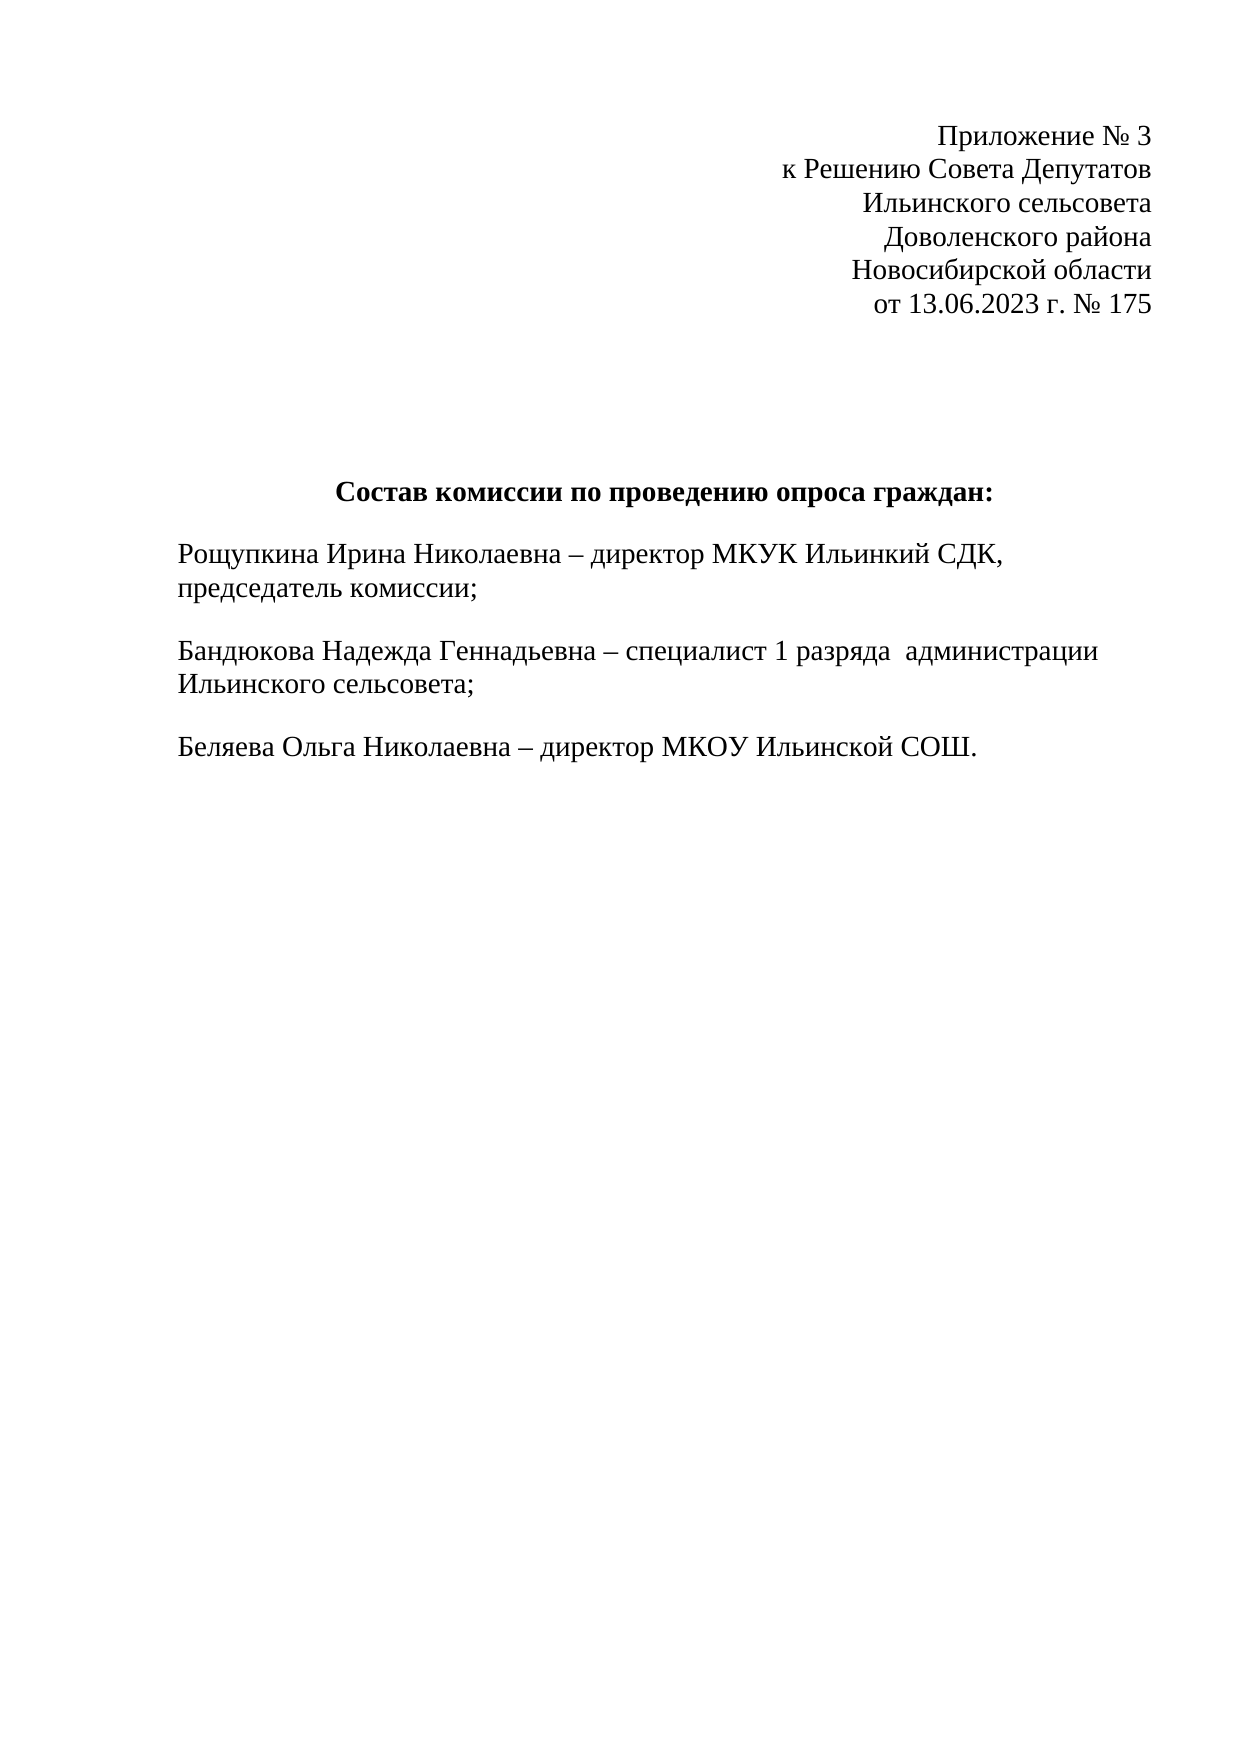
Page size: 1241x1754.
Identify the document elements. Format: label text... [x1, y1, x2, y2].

text Приложение № 3 к Решению Совета Депутатов Ильинского сельсовета Доволенского района Новосибирской области от 13.06.2023 г. № 175 [177, 118, 1152, 319]
text Состав комиссии по проведению опроса граждан: [177, 474, 1152, 507]
text Бандюкова Надежда Геннадьевна – специалист 1 разряда администрации Ильинского сельсовета; [177, 633, 1152, 700]
text Рощупкина Ирина Николаевна – директор МКУК Ильинкий СДК, председатель комиссии; [177, 537, 1152, 604]
text Беляева Ольга Николаевна – директор МКОУ Ильинской СОШ. [177, 729, 1152, 763]
